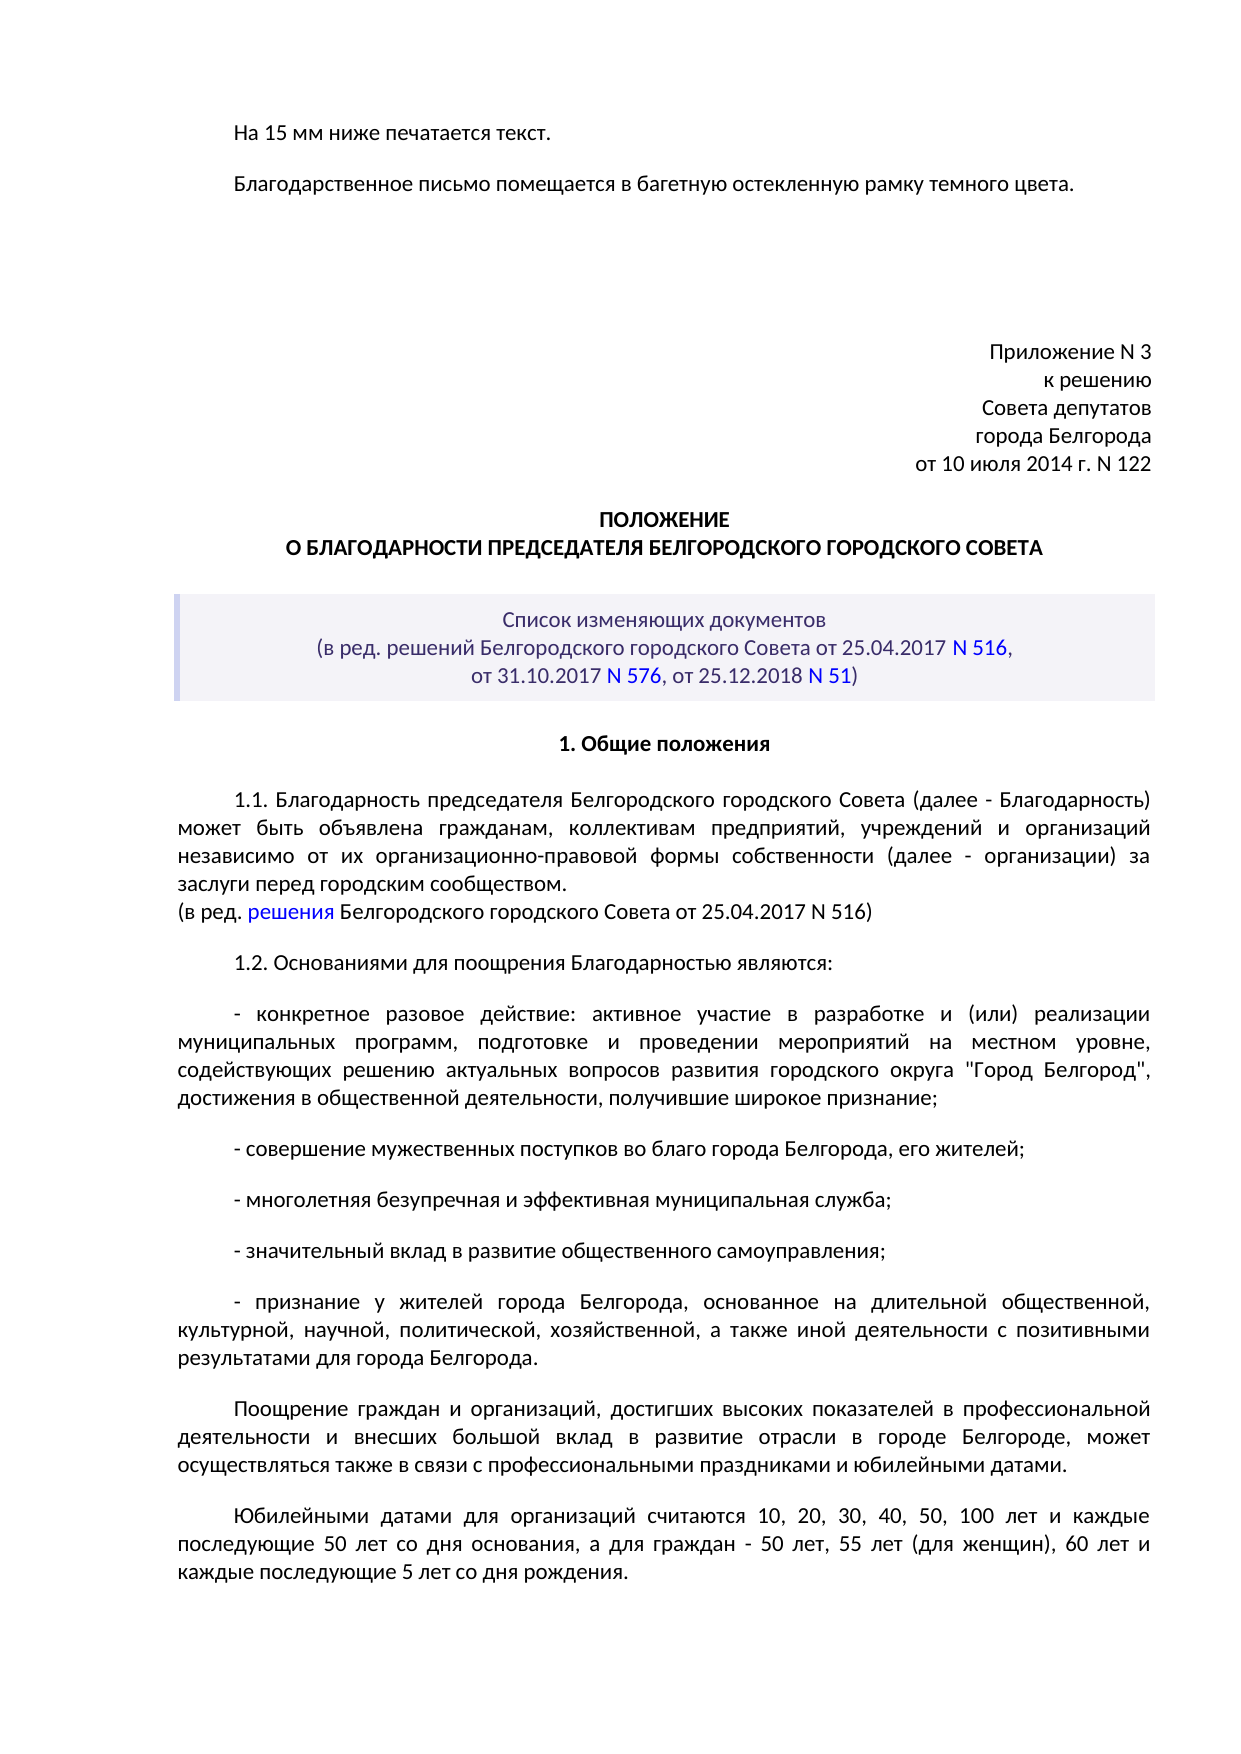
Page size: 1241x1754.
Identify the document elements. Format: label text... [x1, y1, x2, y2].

title О БЛАГОДАРНОСТИ ПРЕДСЕДАТЕЛЯ БЕЛГОРОДСКОГО ГОРОДСКОГО СОВЕТА [177, 533, 1152, 561]
text от 10 июля 2014 г. N 122 [177, 449, 1152, 477]
text Благодарственное письмо помещается в багетную остекленную рамку темного цвета. [177, 169, 1152, 197]
text - многолетняя безупречная и эффективная муниципальная служба; [177, 1185, 1152, 1213]
text - совершение мужественных поступков во благо города Белгорода, его жителей; [177, 1134, 1152, 1162]
text 1.1. Благодарность председателя Белгородского городского Совета (далее - Благодарность) может быть объявлена гражданам, коллективам предприятий, учреждений и организаций независимо от их организационно-правовой формы собственности (далее - организации) за заслуги перед городским сообществом. [177, 785, 1152, 897]
title ПОЛОЖЕНИЕ [177, 505, 1152, 533]
text - конкретное разовое действие: активное участие в разработке и (или) реализации муниципальных программ, подготовке и проведении мероприятий на местном уровне, содействующих решению актуальных вопросов развития городского округа "Город Белгород", достижения в общественной деятельности, получившие широкое признание; [177, 999, 1152, 1111]
text города Белгорода [177, 421, 1152, 449]
title 1. Общие положения [177, 729, 1152, 757]
text Приложение N 3 [177, 337, 1152, 365]
text - признание у жителей города Белгорода, основанное на длительной общественной, культурной, научной, политической, хозяйственной, а также иной деятельности с позитивными результатами для города Белгорода. [177, 1287, 1152, 1371]
text Поощрение граждан и организаций, достигших высоких показателей в профессиональной деятельности и внесших большой вклад в развитие отрасли в городе Белгороде, может осуществляться также в связи с профессиональными праздниками и юбилейными датами. [177, 1394, 1152, 1478]
text 1.2. Основаниями для поощрения Благодарностью являются: [177, 948, 1152, 976]
text (в ред. решения Белгородского городского Совета от 25.04.2017 N 516) [177, 897, 1152, 925]
text Юбилейными датами для организаций считаются 10, 20, 30, 40, 50, 100 лет и каждые последующие 50 лет со дня основания, а для граждан - 50 лет, 55 лет (для женщин), 60 лет и каждые последующие 5 лет со дня рождения. [177, 1501, 1152, 1585]
text На 15 мм ниже печатается текст. [177, 118, 1152, 146]
text Совета депутатов [177, 393, 1152, 421]
text к решению [177, 365, 1152, 393]
table_header Список изменяющих документов (в ред. решений Белгородского городского Совета от 25.04.2017 N 516, от 31.10.2017 N 576, от 25.12.2018 N 51) [180, 594, 1149, 701]
text - значительный вклад в развитие общественного самоуправления; [177, 1236, 1152, 1264]
